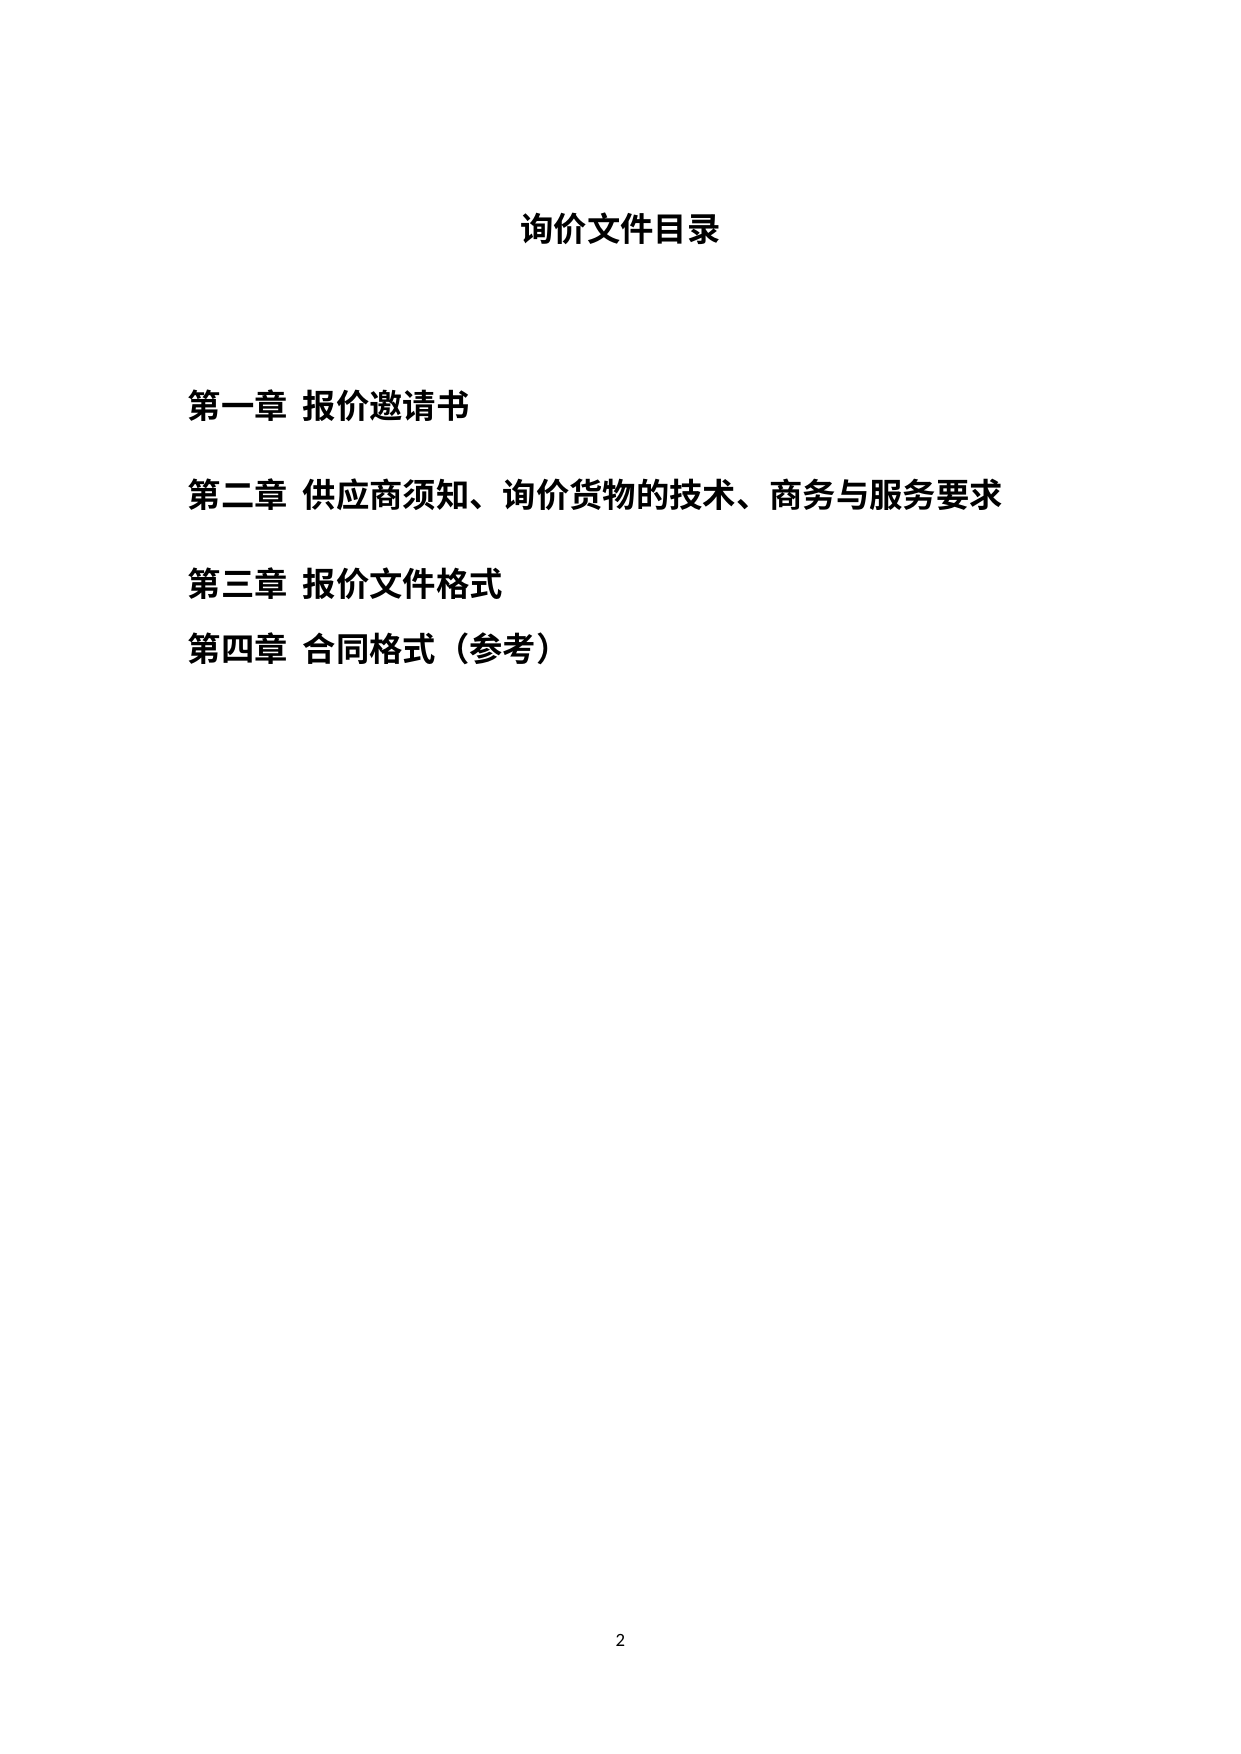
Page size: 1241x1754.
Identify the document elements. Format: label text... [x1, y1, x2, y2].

text 询价文件目录 [187, 194, 1053, 259]
text 第一章 报价邀请书 [187, 371, 1053, 436]
text 第四章 合同格式（参考） [187, 614, 1053, 679]
text 第二章 供应商须知、询价货物的技术、商务与服务要求 [187, 460, 1053, 525]
text 第三章 报价文件格式 [187, 549, 1053, 614]
